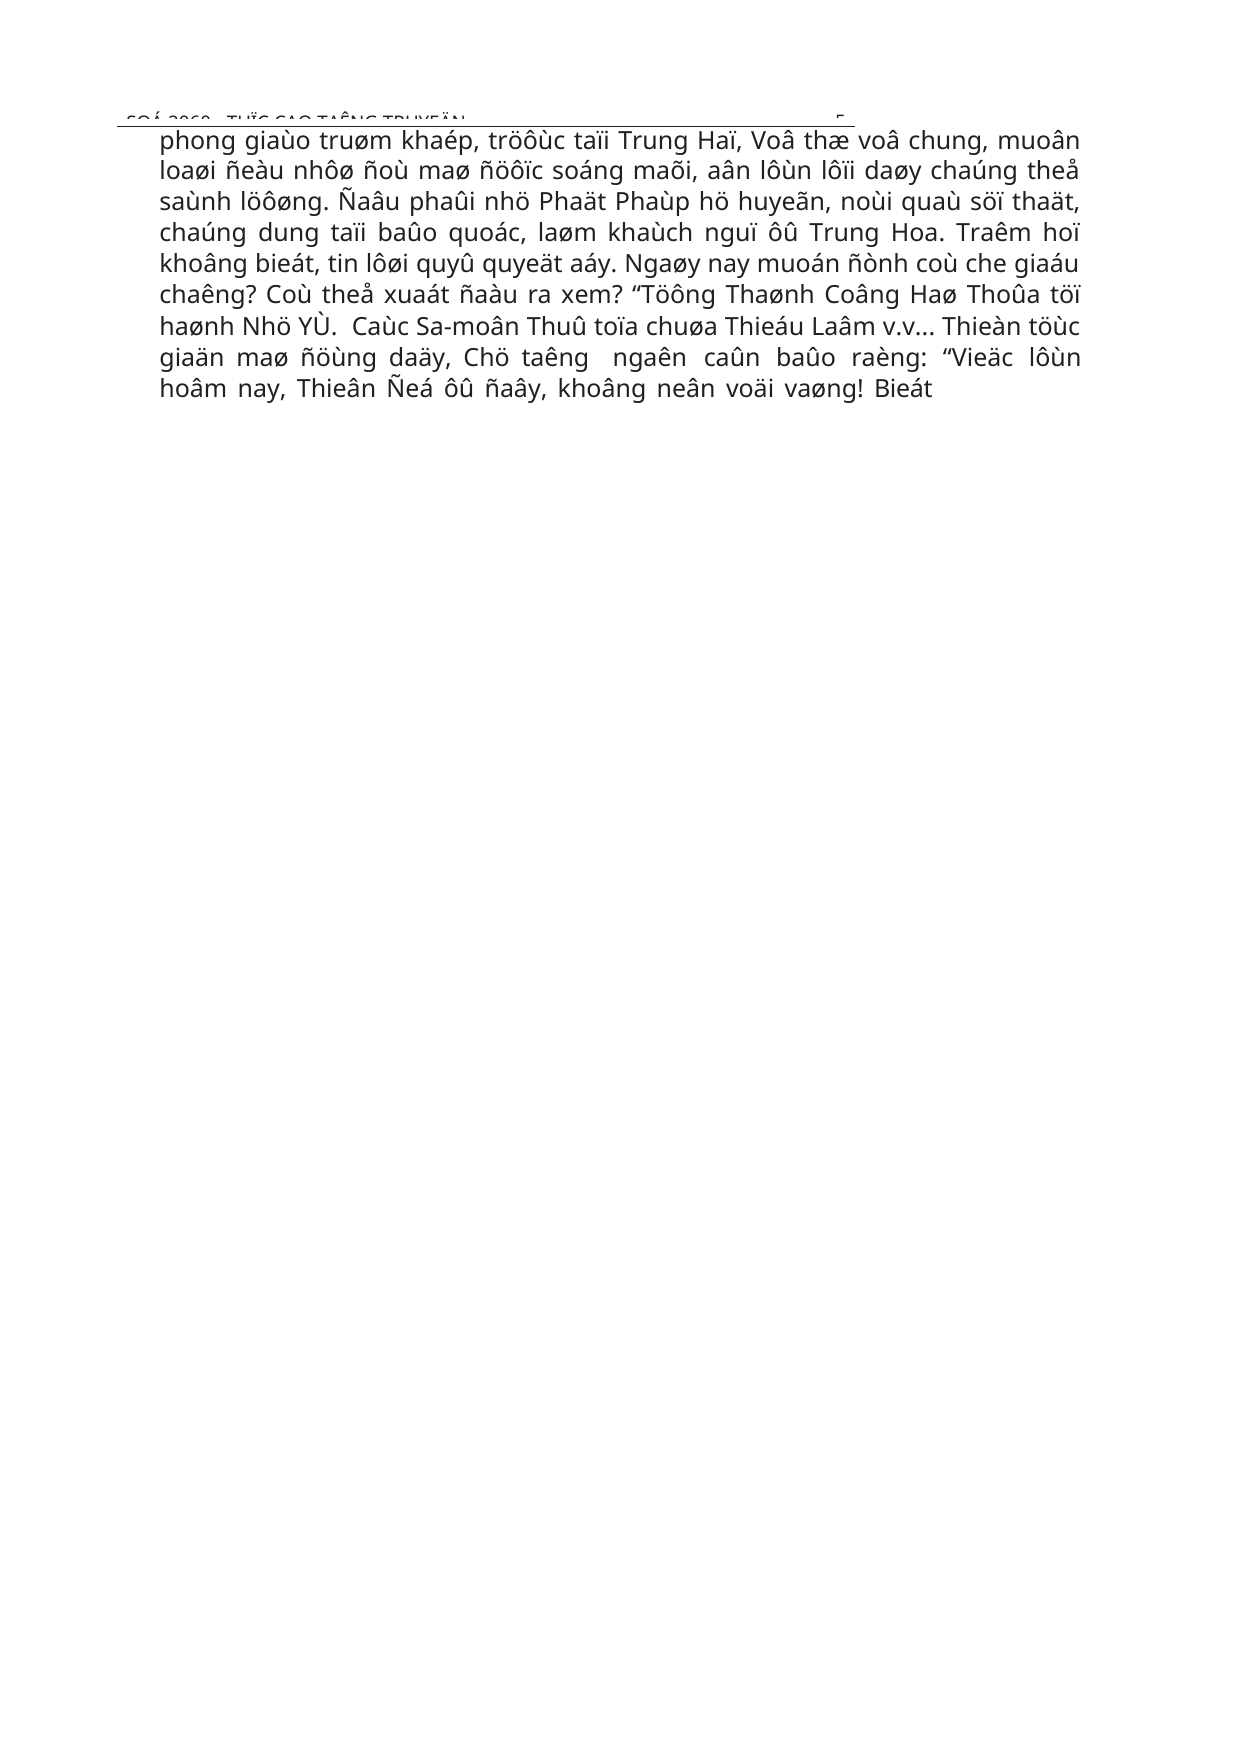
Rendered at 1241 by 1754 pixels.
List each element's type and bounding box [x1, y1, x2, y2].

text [159, 125, 1082, 404]
